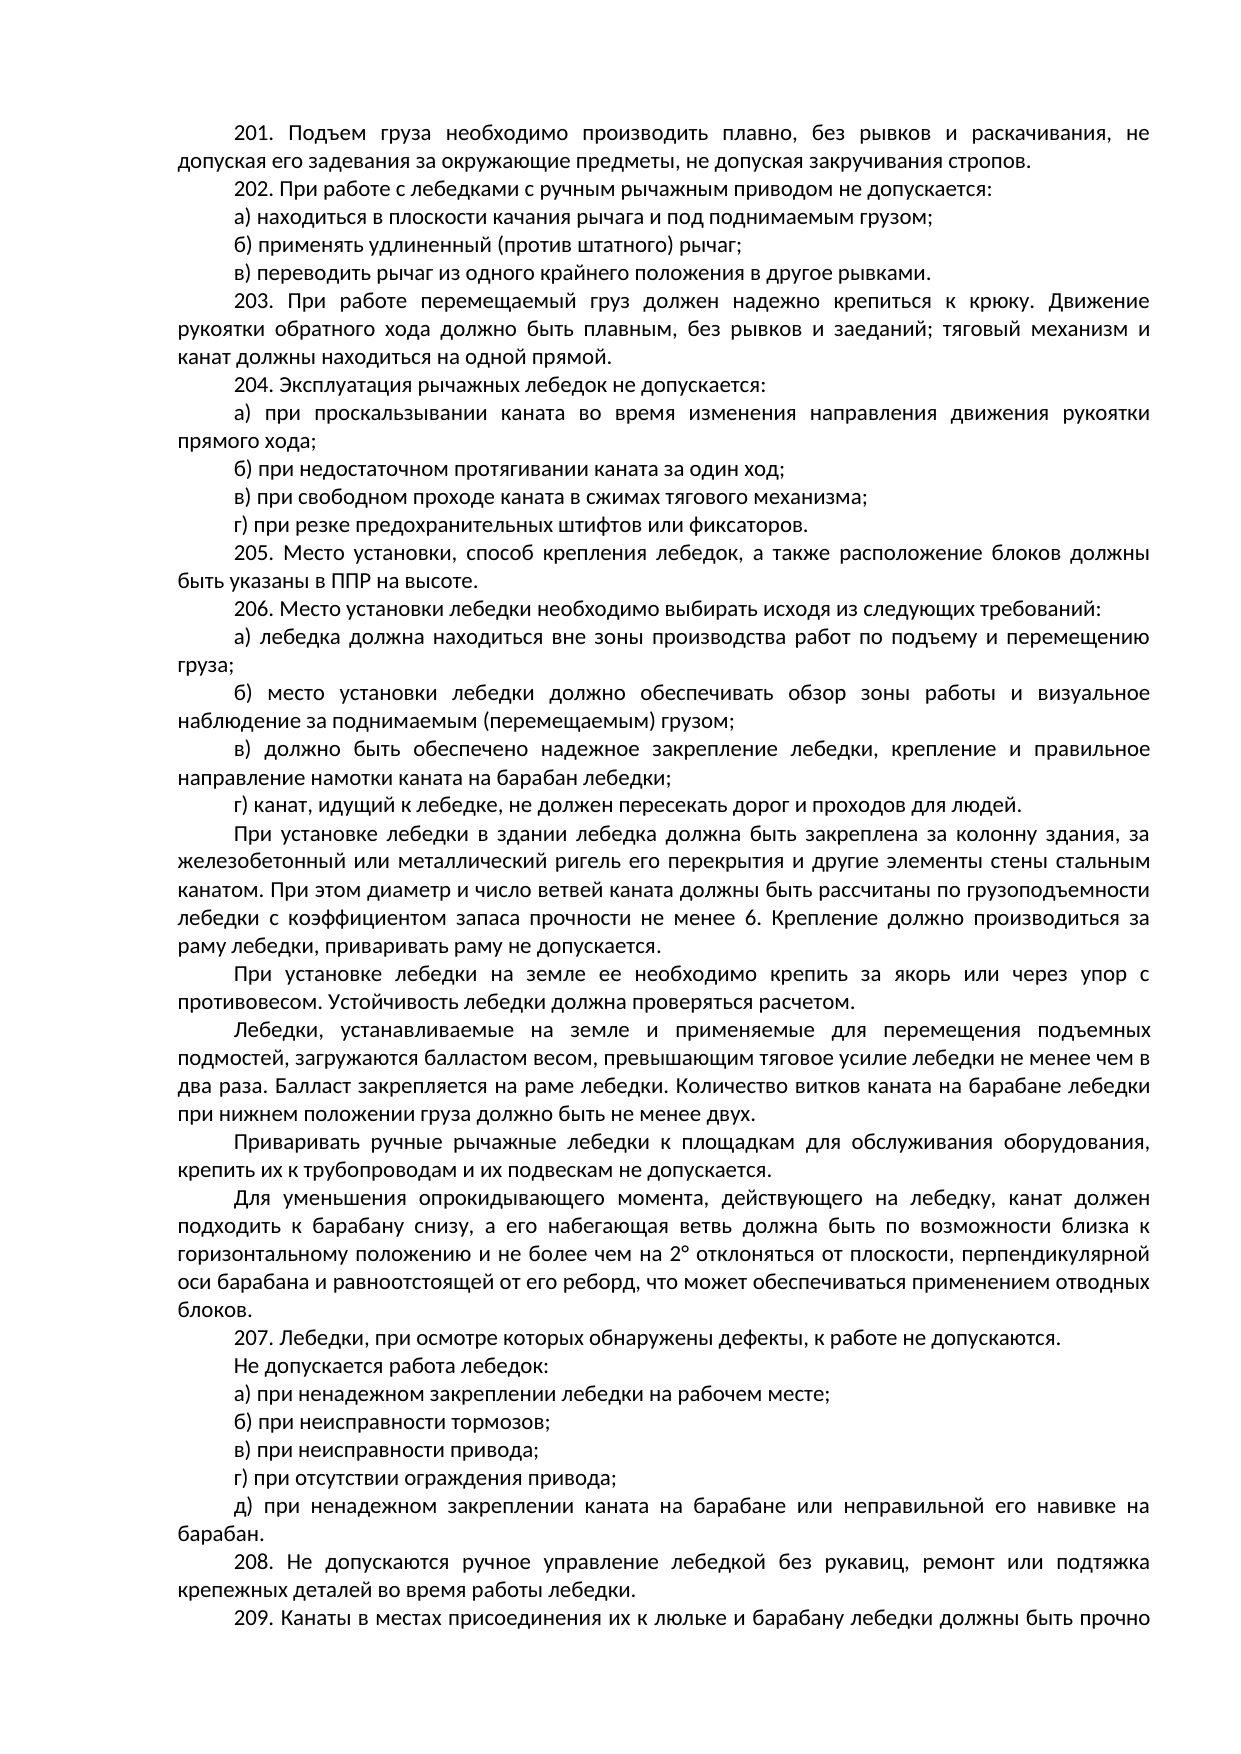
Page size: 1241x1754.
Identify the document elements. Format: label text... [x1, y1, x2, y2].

text 203. При работе перемещаемый груз должен надежно крепиться к крюку. Движение рукоятки обратного хода должно быть плавным, без рывков и заеданий; тяговый механизм и канат должны находиться на одной прямой. [177, 286, 1152, 370]
text б) применять удлиненный (против штатного) рычаг; [177, 230, 1152, 258]
text б) при неисправности тормозов; [177, 1407, 1152, 1435]
text При установке лебедки на земле ее необходимо крепить за якорь или через упор с противовесом. Устойчивость лебедки должна проверяться расчетом. [177, 959, 1152, 1015]
text Приваривать ручные рычажные лебедки к площадкам для обслуживания оборудования, крепить их к трубопроводам и их подвескам не допускается. [177, 1127, 1152, 1183]
text в) при свободном проходе каната в сжимах тягового механизма; [177, 482, 1152, 510]
text При установке лебедки в здании лебедка должна быть закреплена за колонну здания, за железобетонный или металлический ригель его перекрытия и другие элементы стены стальным канатом. При этом диаметр и число ветвей каната должны быть рассчитаны по грузоподъемности лебедки с коэффициентом запаса прочности не менее 6. Крепление должно производиться за раму лебедки, приваривать раму не допускается. [177, 819, 1152, 959]
text 208. Не допускаются ручное управление лебедкой без рукавиц, ремонт или подтяжка крепежных деталей во время работы лебедки. [177, 1547, 1152, 1603]
text Не допускается работа лебедок: [177, 1351, 1152, 1379]
text 204. Эксплуатация рычажных лебедок не допускается: [177, 370, 1152, 398]
text в) переводить рычаг из одного крайнего положения в другое рывками. [177, 258, 1152, 286]
text Для уменьшения опрокидывающего момента, действующего на лебедку, канат должен подходить к барабану снизу, а его набегающая ветвь должна быть по возможности близка к горизонтальному положению и не более чем на 2° отклоняться от плоскости, перпендикулярной оси барабана и равноотстоящей от его реборд, что может обеспечиваться применением отводных блоков. [177, 1183, 1152, 1323]
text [177, 1603, 1152, 1631]
text 205. Место установки, способ крепления лебедок, а также расположение блоков должны быть указаны в ППР на высоте. [177, 538, 1152, 594]
text а) находиться в плоскости качания рычага и под поднимаемым грузом; [177, 202, 1152, 230]
text 206. Место установки лебедки необходимо выбирать исходя из следующих требований: [177, 594, 1152, 622]
text 202. При работе с лебедками с ручным рычажным приводом не допускается: [177, 174, 1152, 202]
text б) место установки лебедки должно обеспечивать обзор зоны работы и визуальное наблюдение за поднимаемым (перемещаемым) грузом; [177, 678, 1152, 734]
text г) при резке предохранительных штифтов или фиксаторов. [177, 510, 1152, 538]
text а) при ненадежном закреплении лебедки на рабочем месте; [177, 1379, 1152, 1407]
text Лебедки, устанавливаемые на земле и применяемые для перемещения подъемных подмостей, загружаются балластом весом, превышающим тяговое усилие лебедки не менее чем в два раза. Балласт закрепляется на раме лебедки. Количество витков каната на барабане лебедки при нижнем положении груза должно быть не менее двух. [177, 1015, 1152, 1127]
text в) при неисправности привода; [177, 1435, 1152, 1463]
text а) лебедка должна находиться вне зоны производства работ по подъему и перемещению груза; [177, 622, 1152, 678]
text д) при ненадежном закреплении каната на барабане или неправильной его навивке на барабан. [177, 1491, 1152, 1547]
text 207. Лебедки, при осмотре которых обнаружены дефекты, к работе не допускаются. [177, 1323, 1152, 1351]
text а) при проскальзывании каната во время изменения направления движения рукоятки прямого хода; [177, 398, 1152, 454]
text 201. Подъем груза необходимо производить плавно, без рывков и раскачивания, не допуская его задевания за окружающие предметы, не допуская закручивания стропов. [177, 118, 1152, 174]
text г) канат, идущий к лебедке, не должен пересекать дорог и проходов для людей. [177, 791, 1152, 819]
text г) при отсутствии ограждения привода; [177, 1463, 1152, 1491]
text б) при недостаточном протягивании каната за один ход; [177, 454, 1152, 482]
text в) должно быть обеспечено надежное закрепление лебедки, крепление и правильное направление намотки каната на барабан лебедки; [177, 734, 1152, 791]
